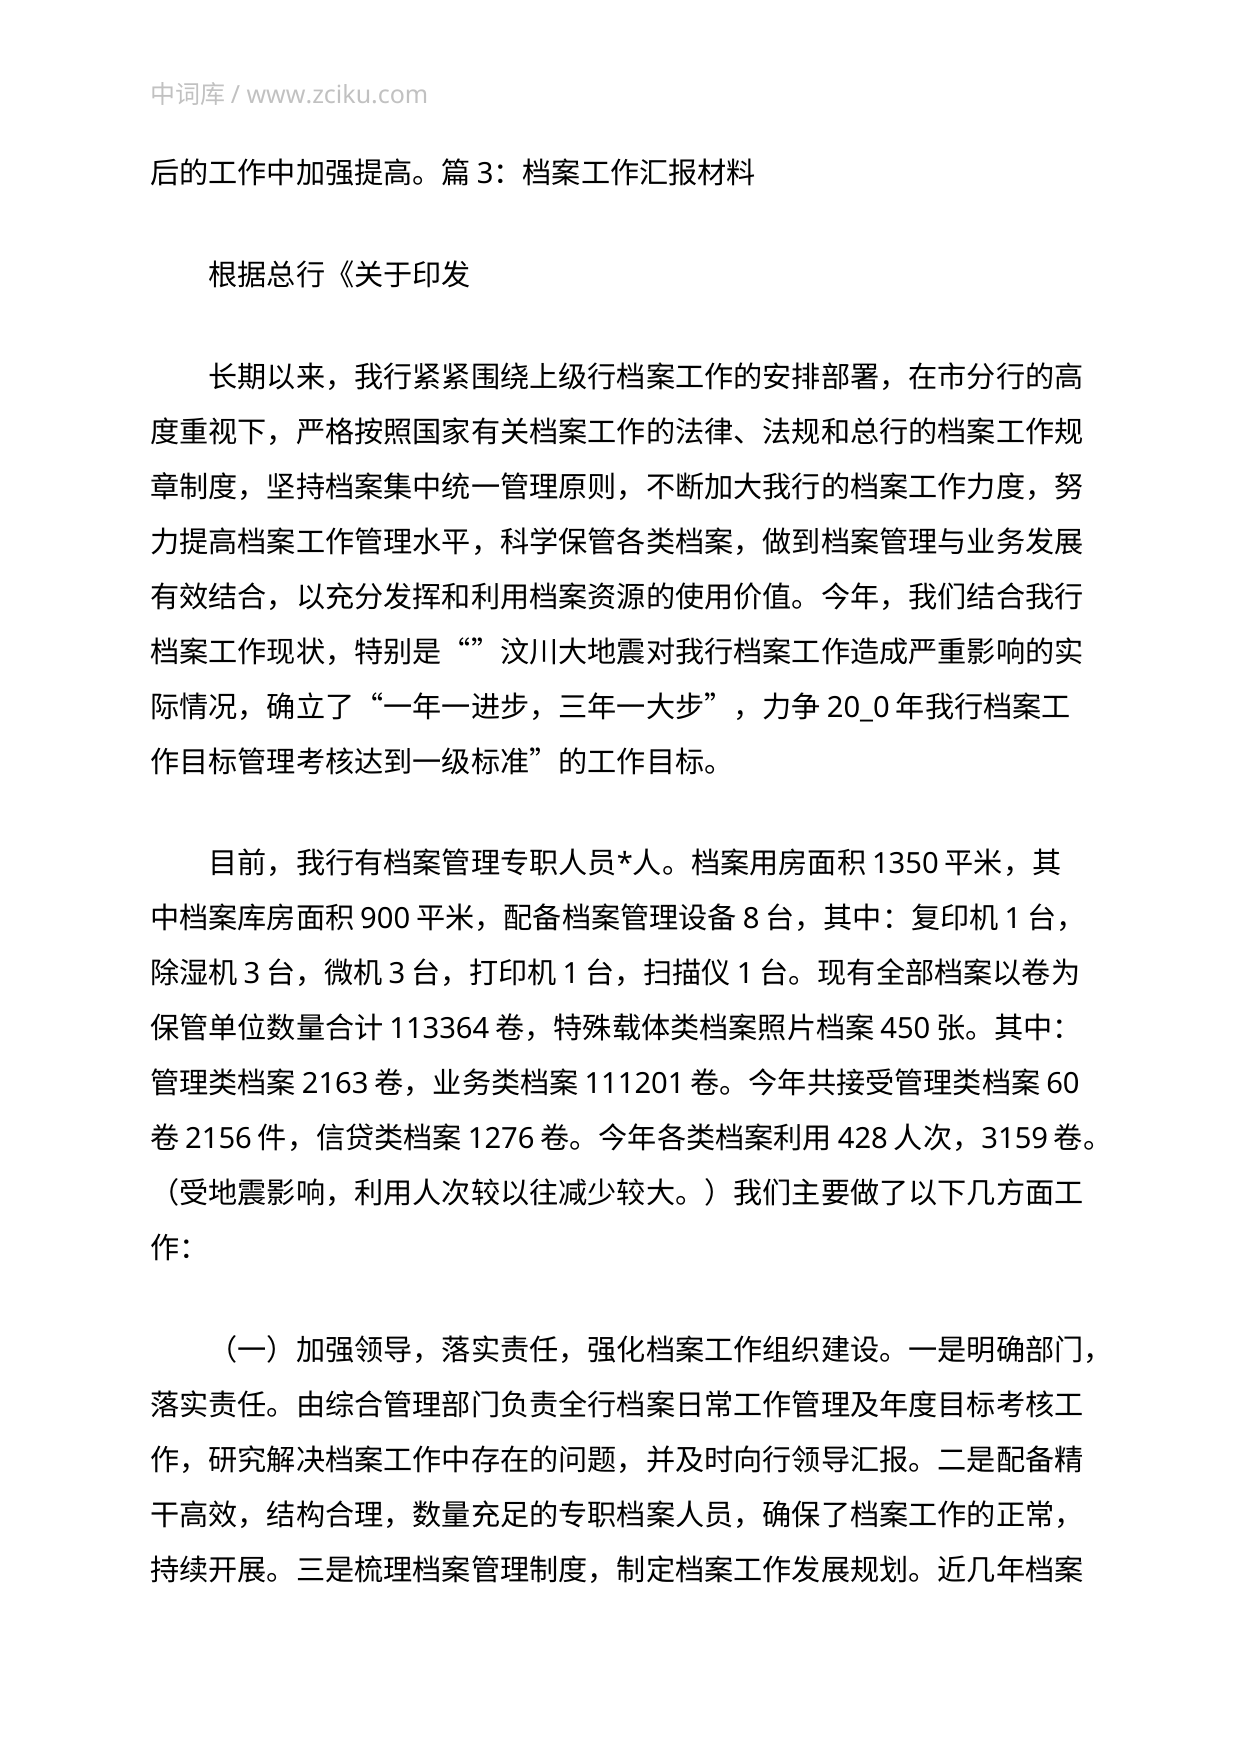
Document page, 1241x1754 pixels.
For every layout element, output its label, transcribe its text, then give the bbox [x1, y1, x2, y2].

text 长期以来，我行紧紧围绕上级行档案工作的安排部署，在市分行的高度重视下，严格按照国家有关档案工作的法律、法规和总行的档案工作规章制度，坚持档案集中统一管理原则，不断加大我行的档案工作力度，努力提高档案工作管理水平，科学保管各类档案，做到档案管理与业务发展有效结合，以充分发挥和利用档案资源的使用价值。今年，我们结合我行档案工作现状，特别是“”汶川大地震对我行档案工作造成严重影响的实际情况，确立了“一年一进步，三年一大步”，力争20_0年我行档案工作目标管理考核达到一级标准”的工作目标。 [150, 354, 1090, 780]
text 目前，我行有档案管理专职人员*人。档案用房面积1350平米，其中档案库房面积900平米，配备档案管理设备8台，其中：复印机1台，除湿机3台，微机3台，打印机1台，扫描仪1台。现有全部档案以卷为保管单位数量合计113364卷，特殊载体类档案照片档案450张。其中：管理类档案2163卷，业务类档案111201卷。今年共接受管理类档案60卷2156件，信贷类档案1276卷。今年各类档案利用428人次，3159卷。（受地震影响，利用人次较以往减少较大。）我们主要做了以下几方面工作： [150, 840, 1090, 1267]
text 根据总行《关于印发 [150, 252, 1090, 294]
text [150, 150, 1090, 192]
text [150, 1327, 1090, 1588]
